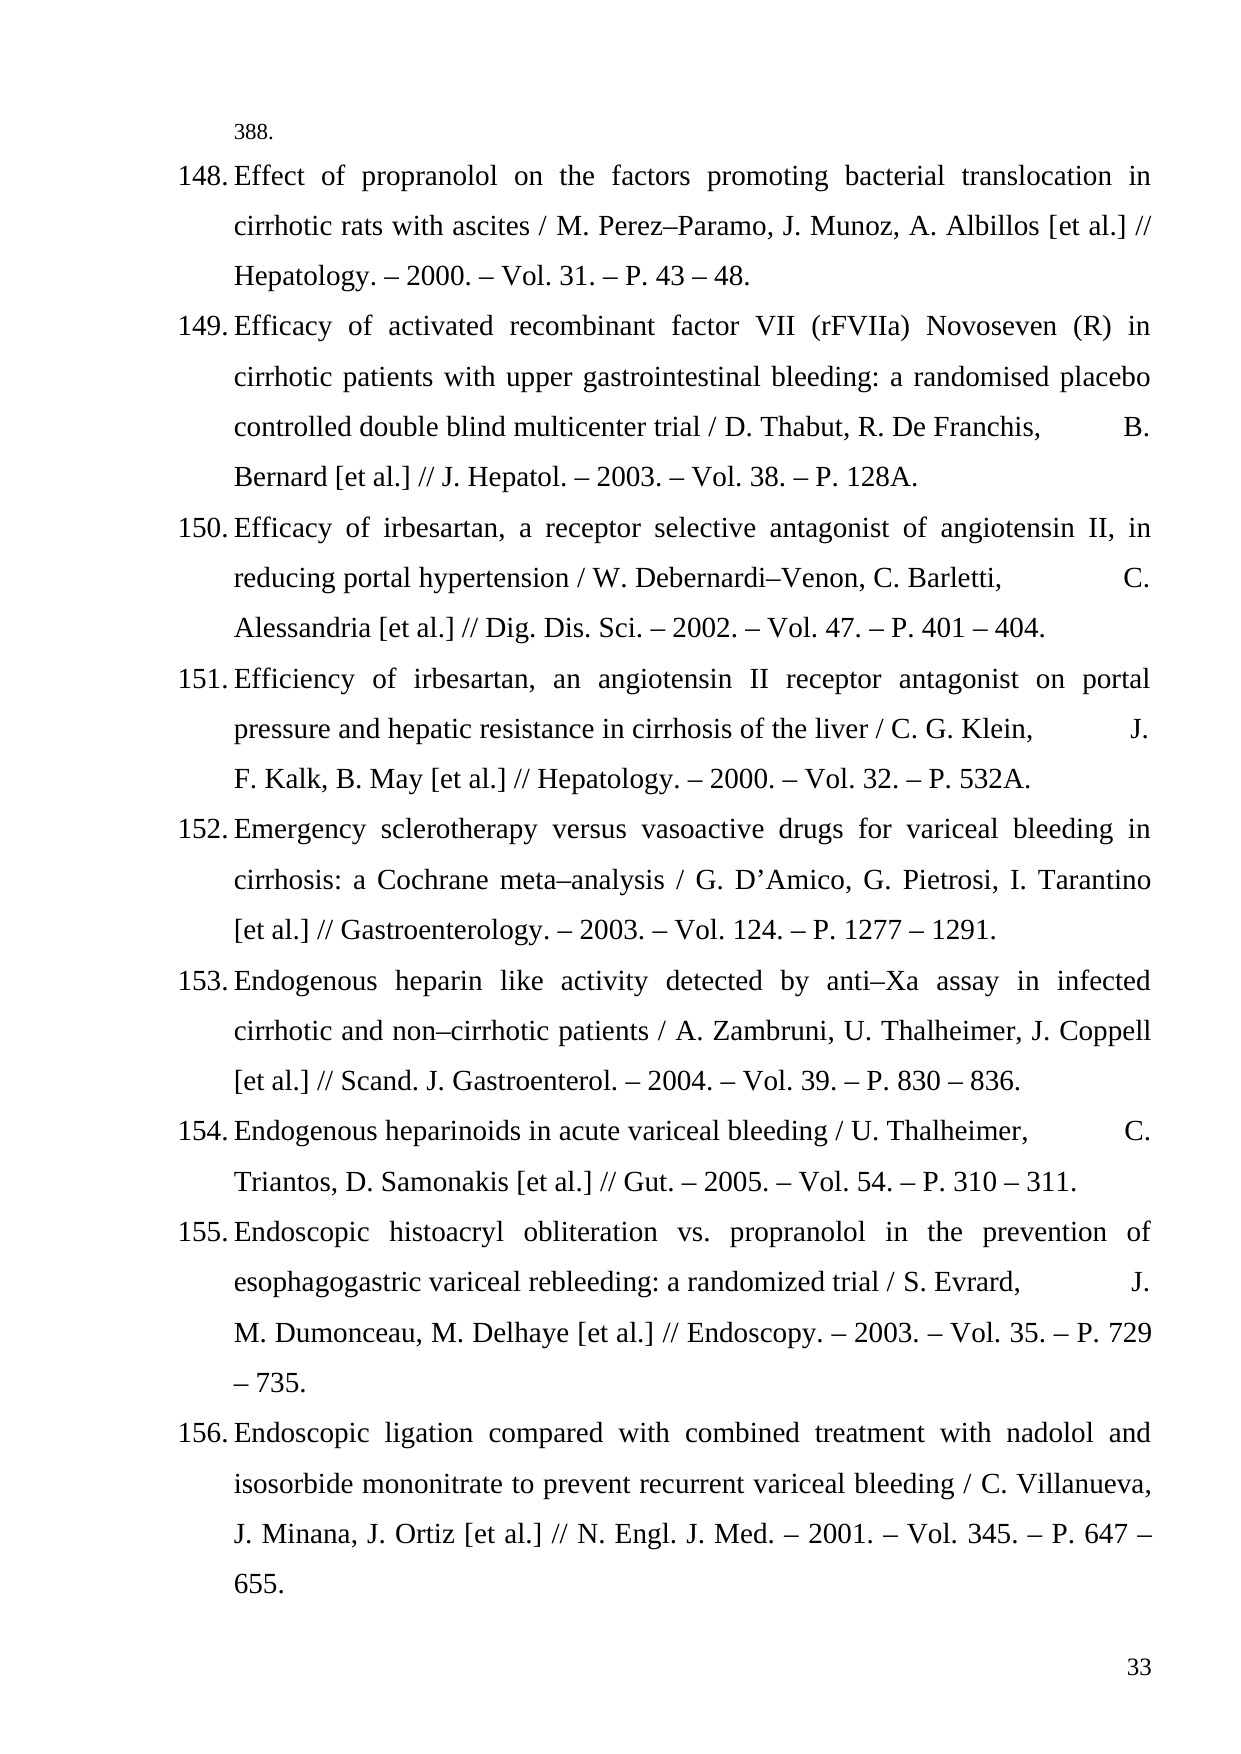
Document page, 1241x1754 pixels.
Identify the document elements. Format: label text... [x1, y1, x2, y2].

list Endogenous heparin like activity detected by anti–Xa assay in infected cirrhotic and non–cirrhotic patients / A. Zambruni, U. Thalheimer, J. Coppell [et al.] // Scand. J. Gastroenterol. – 2004. – Vol. 39. – P. 830 – 836. [177, 963, 1152, 1097]
list Effect of propranolol on the factors promoting bacterial translocation in cirrhotic rats with ascites / M. Perez–Paramo, J. Munoz, A. Albillos [et al.] // Hepatology. – 2000. – Vol. 31. – P. 43 – 48. [177, 158, 1152, 292]
list Endogenous heparinoids in acute variceal bleeding / U. Thalheimer, C. Triantos, D. Samonakis [et al.] // Gut. – 2005. – Vol. 54. – P. 310 – 311. [177, 1113, 1152, 1197]
list Efficiency of irbesartan, an angiotensin II receptor antagonist on portal pressure and hepatic resistance in cirrhosis of the liver / C. G. Klein, J. F. Kalk, B. May [et al.] // Hepatology. – 2000. – Vol. 32. – P. 532A. [177, 661, 1152, 795]
list Efficacy of activated recombinant factor VII (rFVIIa) Novoseven (R) in cirrhotic patients with upper gastrointestinal bleeding: a randomised placebo controlled double blind multicenter trial / D. Thabut, R. De Franchis, B. Bernard [et al.] // J. Hepatol. – 2003. – Vol. 38. – P. 128A. [177, 308, 1152, 493]
list Endoscopic histoacryl obliteration vs. propranolol in the prevention of esophagogastric variceal rebleeding: a randomized trial / S. Evrard, J. M. Dumonceau, M. Delhaye [et al.] // Endoscopy. – 2003. – Vol. 35. – P. 729 – 735. [177, 1214, 1152, 1399]
list Endoscopic ligation compared with combined treatment with nadolol and isosorbide mononitrate to prevent recurrent variceal bleeding / C. Villanueva, J. Minana, J. Ortiz [et al.] // N. Engl. J. Med. – 2001. – Vol. 345. – P. 647 – 655. [177, 1415, 1152, 1600]
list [177, 118, 1152, 144]
list Emergency sclerotherapy versus vasoactive drugs for variceal bleeding in cirrhosis: a Cochrane meta–analysis / G. D’Amico, G. Pietrosi, I. Tarantino [et al.] // Gastroenterology. – 2003. – Vol. 124. – P. 1277 – 1291. [177, 812, 1152, 946]
list Efficacy of irbesartan, a receptor selective antagonist of angiotensin II, in reducing portal hypertension / W. Debernardi–Venon, C. Barletti, C. Alessandria [et al.] // Dig. Dis. Sci. – 2002. – Vol. 47. – P. 401 – 404. [177, 510, 1152, 644]
